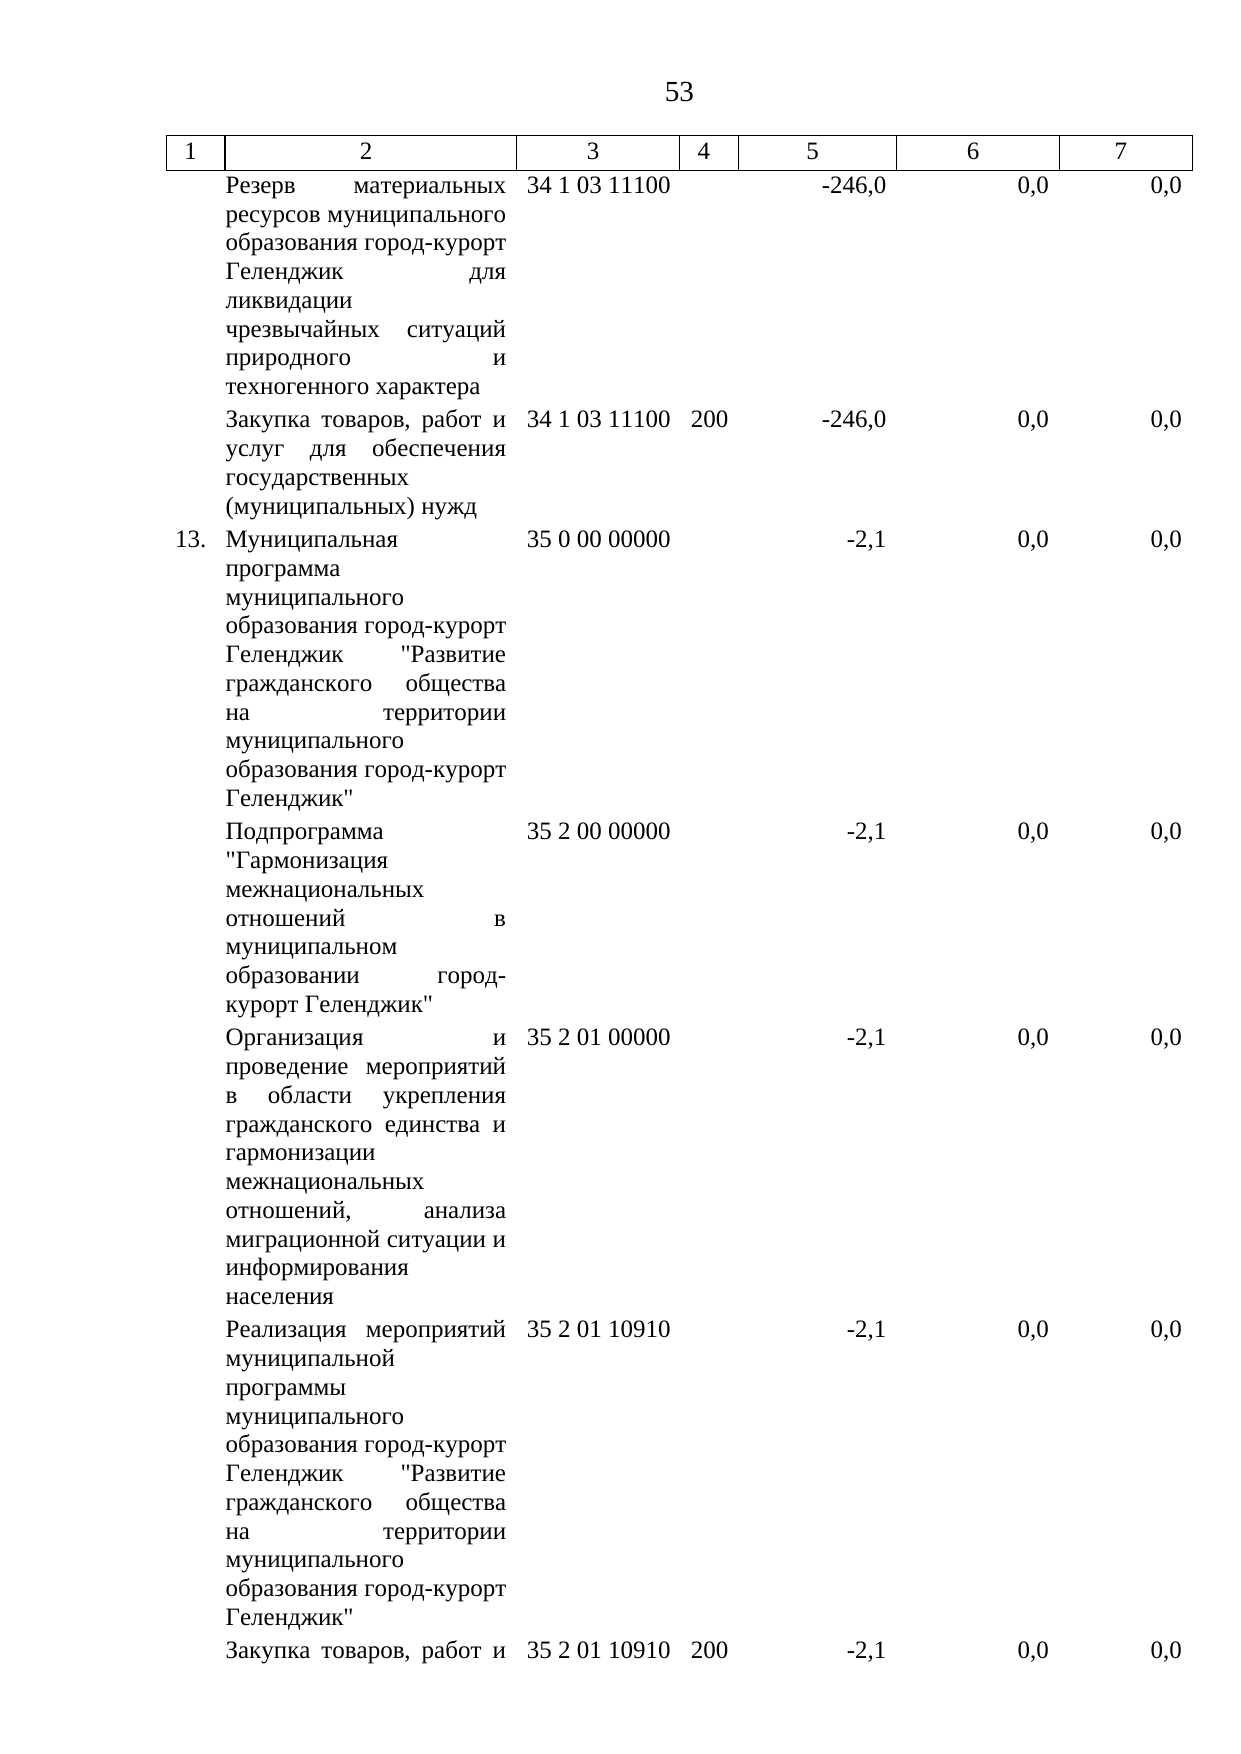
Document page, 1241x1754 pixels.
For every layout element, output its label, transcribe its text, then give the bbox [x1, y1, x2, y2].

table_header 6 [897, 136, 1059, 170]
table_header 4 [680, 136, 738, 170]
table_header 1 [167, 136, 224, 170]
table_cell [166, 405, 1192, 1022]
table_header 2 [226, 136, 516, 170]
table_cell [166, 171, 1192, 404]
table_header 5 [739, 136, 896, 170]
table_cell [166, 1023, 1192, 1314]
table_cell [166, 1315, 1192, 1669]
table_header 7 [1060, 136, 1192, 170]
table_header 3 [517, 136, 679, 170]
